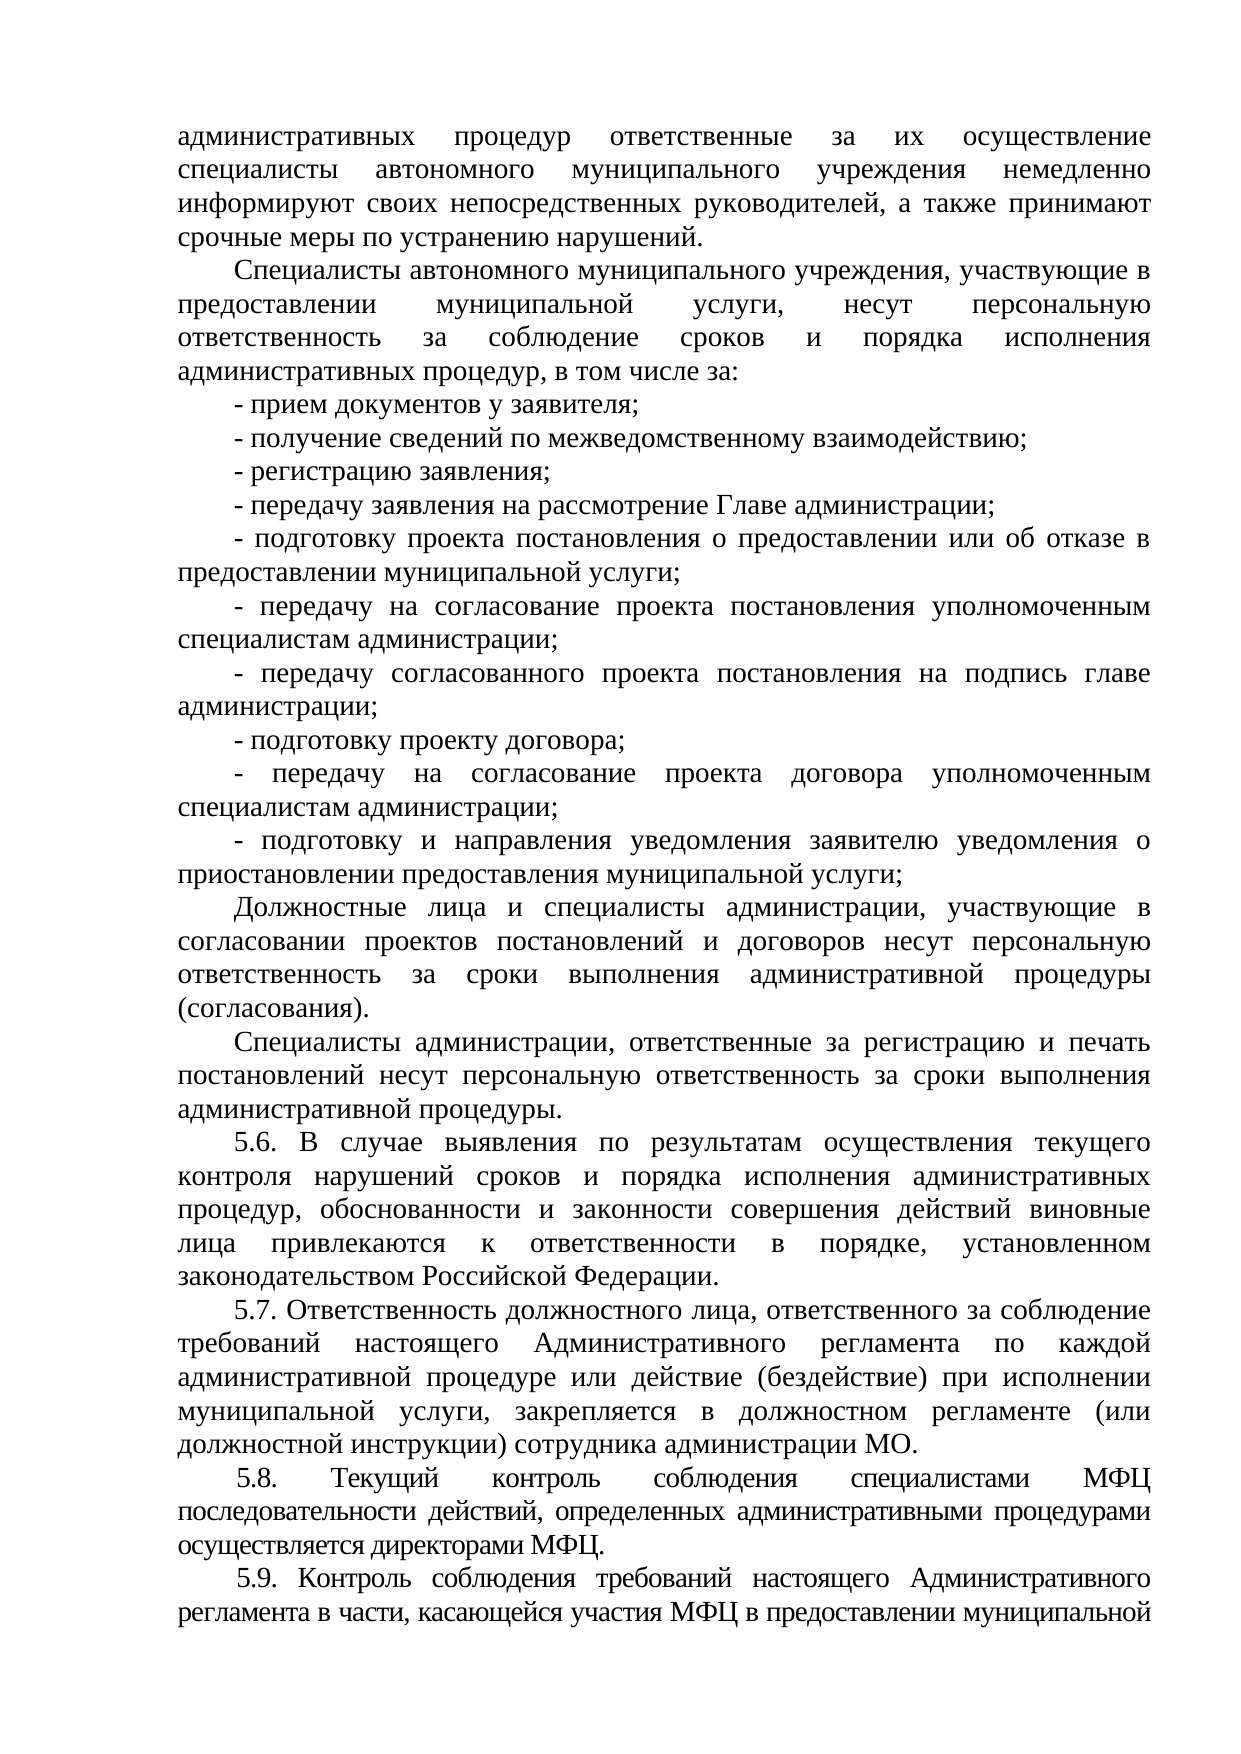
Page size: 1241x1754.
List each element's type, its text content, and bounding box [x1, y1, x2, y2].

text - передачу заявления на рассмотрение Главе администрации; [177, 487, 1152, 521]
text Специалисты администрации, ответственные за регистрацию и печать постановлений несут персональную ответственность за сроки выполнения административной процедуры. [177, 1024, 1152, 1124]
text - подготовку проекта постановления о предоставлении или об отказе в предоставлении муниципальной услуги; [177, 521, 1152, 588]
text 5.6. В случае выявления по результатам осуществления текущего контроля нарушений сроков и порядка исполнения административных процедур, обоснованности и законности совершения действий виновные лица привлекаются к ответственности в порядке, установленном законодательством Российской Федерации. [177, 1124, 1152, 1292]
text - регистрацию заявления; [177, 453, 1152, 487]
text - подготовку проекту договора; [177, 722, 1152, 755]
text - передачу на согласование проекта договора уполномоченным специалистам администрации; [177, 755, 1152, 822]
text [177, 1560, 1152, 1627]
text - передачу согласованного проекта постановления на подпись главе администрации; [177, 655, 1152, 722]
text - получение сведений по межведомственному взаимодействию; [177, 420, 1152, 453]
text 5.7. Ответственность должностного лица, ответственного за соблюдение требований настоящего Административного регламента по каждой административной процедуре или действие (бездействие) при исполнении муниципальной услуги, закрепляется в должностном регламенте (или должностной инструкции) сотрудника администрации МО. [177, 1292, 1152, 1460]
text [177, 118, 1152, 252]
text - прием документов у заявителя; [177, 386, 1152, 420]
text Должностные лица и специалисты администрации, участвующие в согласовании проектов постановлений и договоров несут персональную ответственность за сроки выполнения административной процедуры (согласования). [177, 889, 1152, 1024]
text Специалисты автономного муниципального учреждения, участвующие в предоставлении муниципальной услуги, несут персональную ответственность за соблюдение сроков и порядка исполнения административных процедур, в том числе за: [177, 252, 1152, 386]
text - подготовку и направления уведомления заявителю уведомления о приостановлении предоставления муниципальной услуги; [177, 822, 1152, 889]
text 5.8. Текущий контроль соблюдения специалистами МФЦ последовательности действий, определенных административными процедурами осуществляется директорами МФЦ. [177, 1460, 1152, 1560]
text - передачу на согласование проекта постановления уполномоченным специалистам администрации; [177, 588, 1152, 655]
